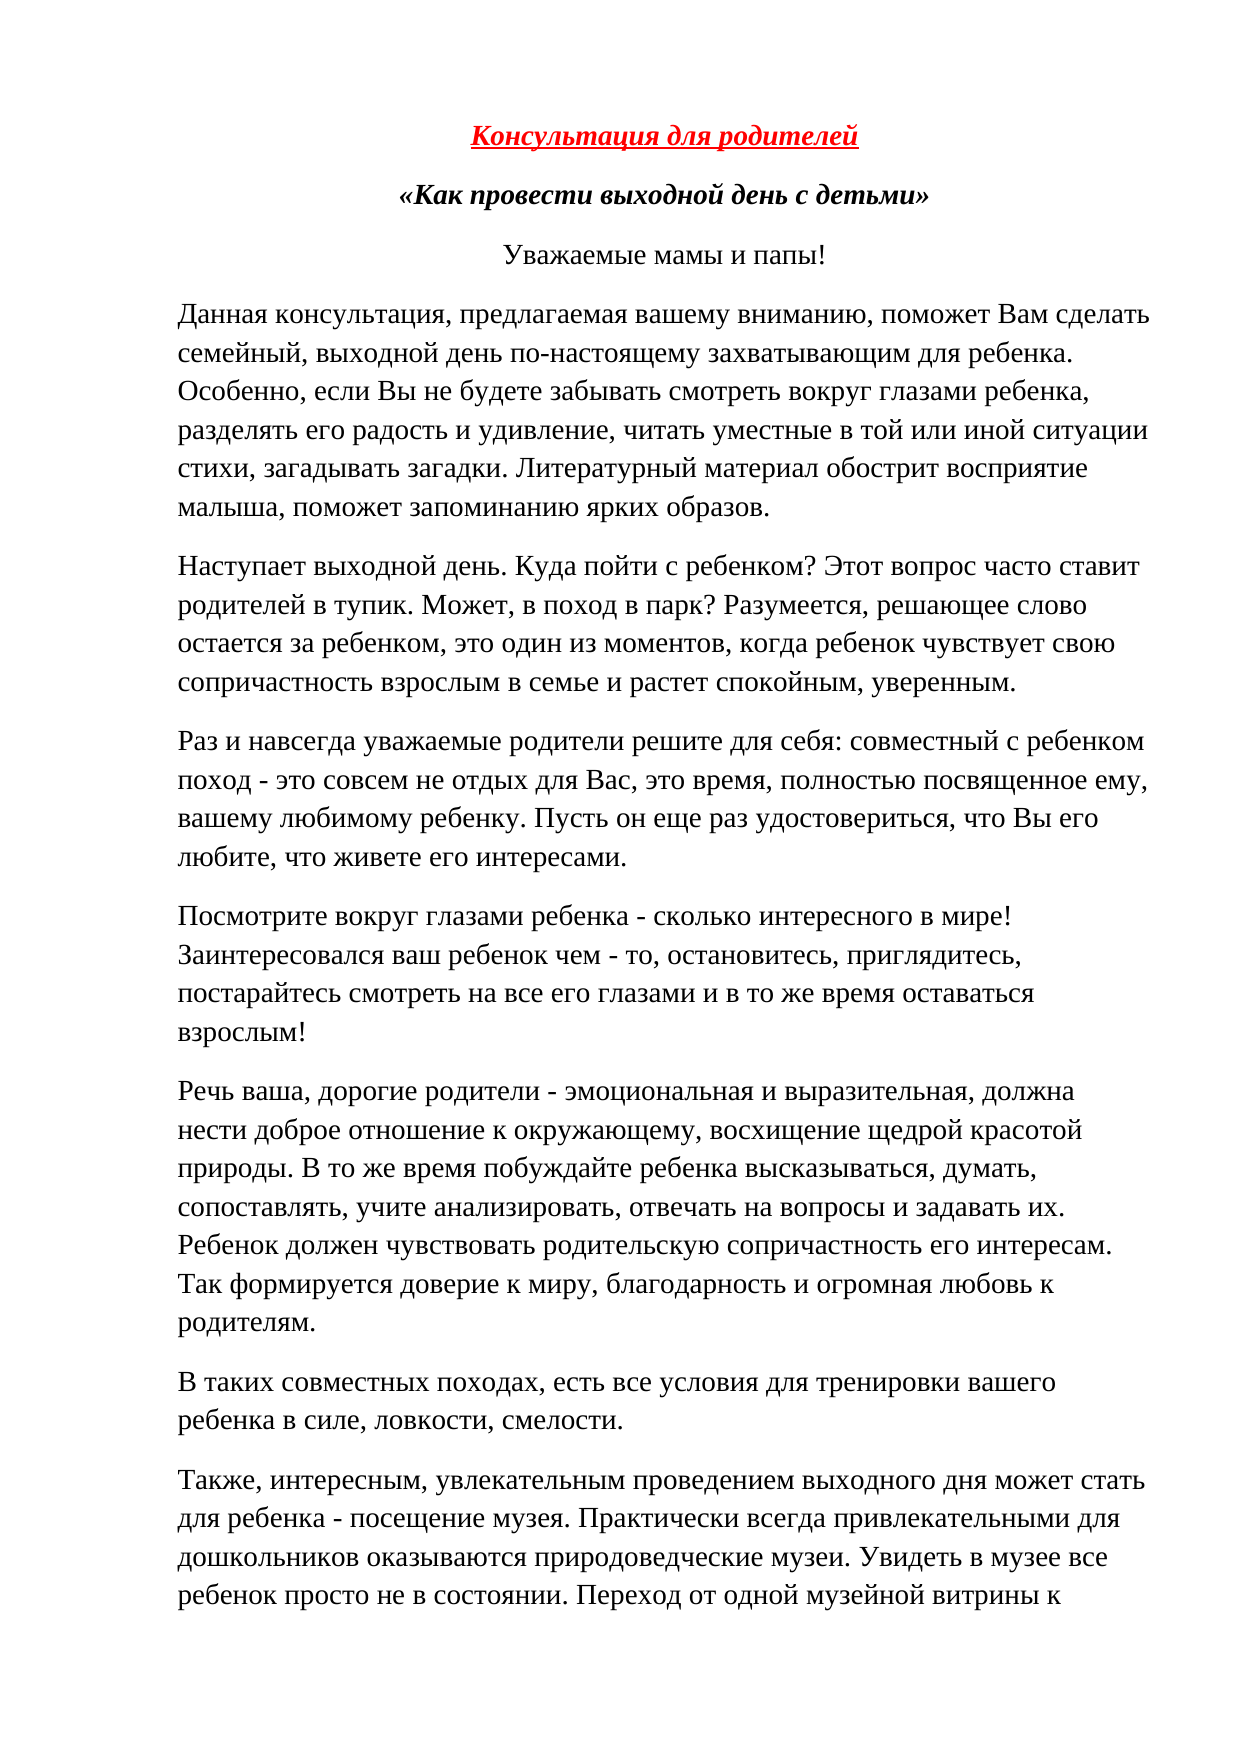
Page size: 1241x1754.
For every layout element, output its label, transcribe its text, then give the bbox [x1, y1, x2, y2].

text Речь ваша, дорогие родители - эмоциональная и выразительная, должна нести доброе отношение к окружающему, восхищение щедрой красотой природы. В то же время побуждайте ребенка высказываться, думать, сопоставлять, учите анализировать, отвечать на вопросы и задавать их. Ребенок должен чувствовать родительскую сопричастность его интересам. Так формируется доверие к миру, благодарность и огромная любовь к родителям. [177, 1073, 1152, 1338]
text Уважаемые мамы и папы! [177, 237, 1152, 270]
text Данная консультация, предлагаемая вашему вниманию, поможет Вам сделать семейный, выходной день по-настоящему захватывающим для ребенка. Особенно, если Вы не будете забывать смотреть вокруг глазами ребенка, разделять его радость и удивление, читать уместные в той или иной ситуации стихи, загадывать загадки. Литературный материал обострит восприятие малыша, поможет запоминанию ярких образов. [177, 296, 1152, 522]
text Консультация для родителей [177, 118, 1152, 152]
text Посмотрите вокруг глазами ребенка - сколько интересного в мире! Заинтересовался ваш ребенок чем - то, остановитесь, приглядитесь, постарайтесь смотреть на все его глазами и в то же время оставаться взрослым! [177, 898, 1152, 1047]
text Наступает выходной день. Куда пойти с ребенком? Этот вопрос часто ставит родителей в тупик. Может, в поход в парк? Разумеется, решающее слово остается за ребенком, это один из моментов, когда ребенок чувствует свою сопричастность взрослым в семье и растет спокойным, уверенным. [177, 548, 1152, 697]
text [177, 1462, 1152, 1611]
text «Как провести выходной день с детьми» [177, 177, 1152, 211]
text В таких совместных походах, есть все условия для тренировки вашего ребенка в силе, ловкости, смелости. [177, 1364, 1152, 1436]
text Раз и навсегда уважаемые родители решите для себя: совместный с ребенком поход - это совсем не отдых для Вас, это время, полностью посвященное ему, вашему любимому ребенку. Пусть он еще раз удостовериться, что Вы его любите, что живете его интересами. [177, 723, 1152, 872]
